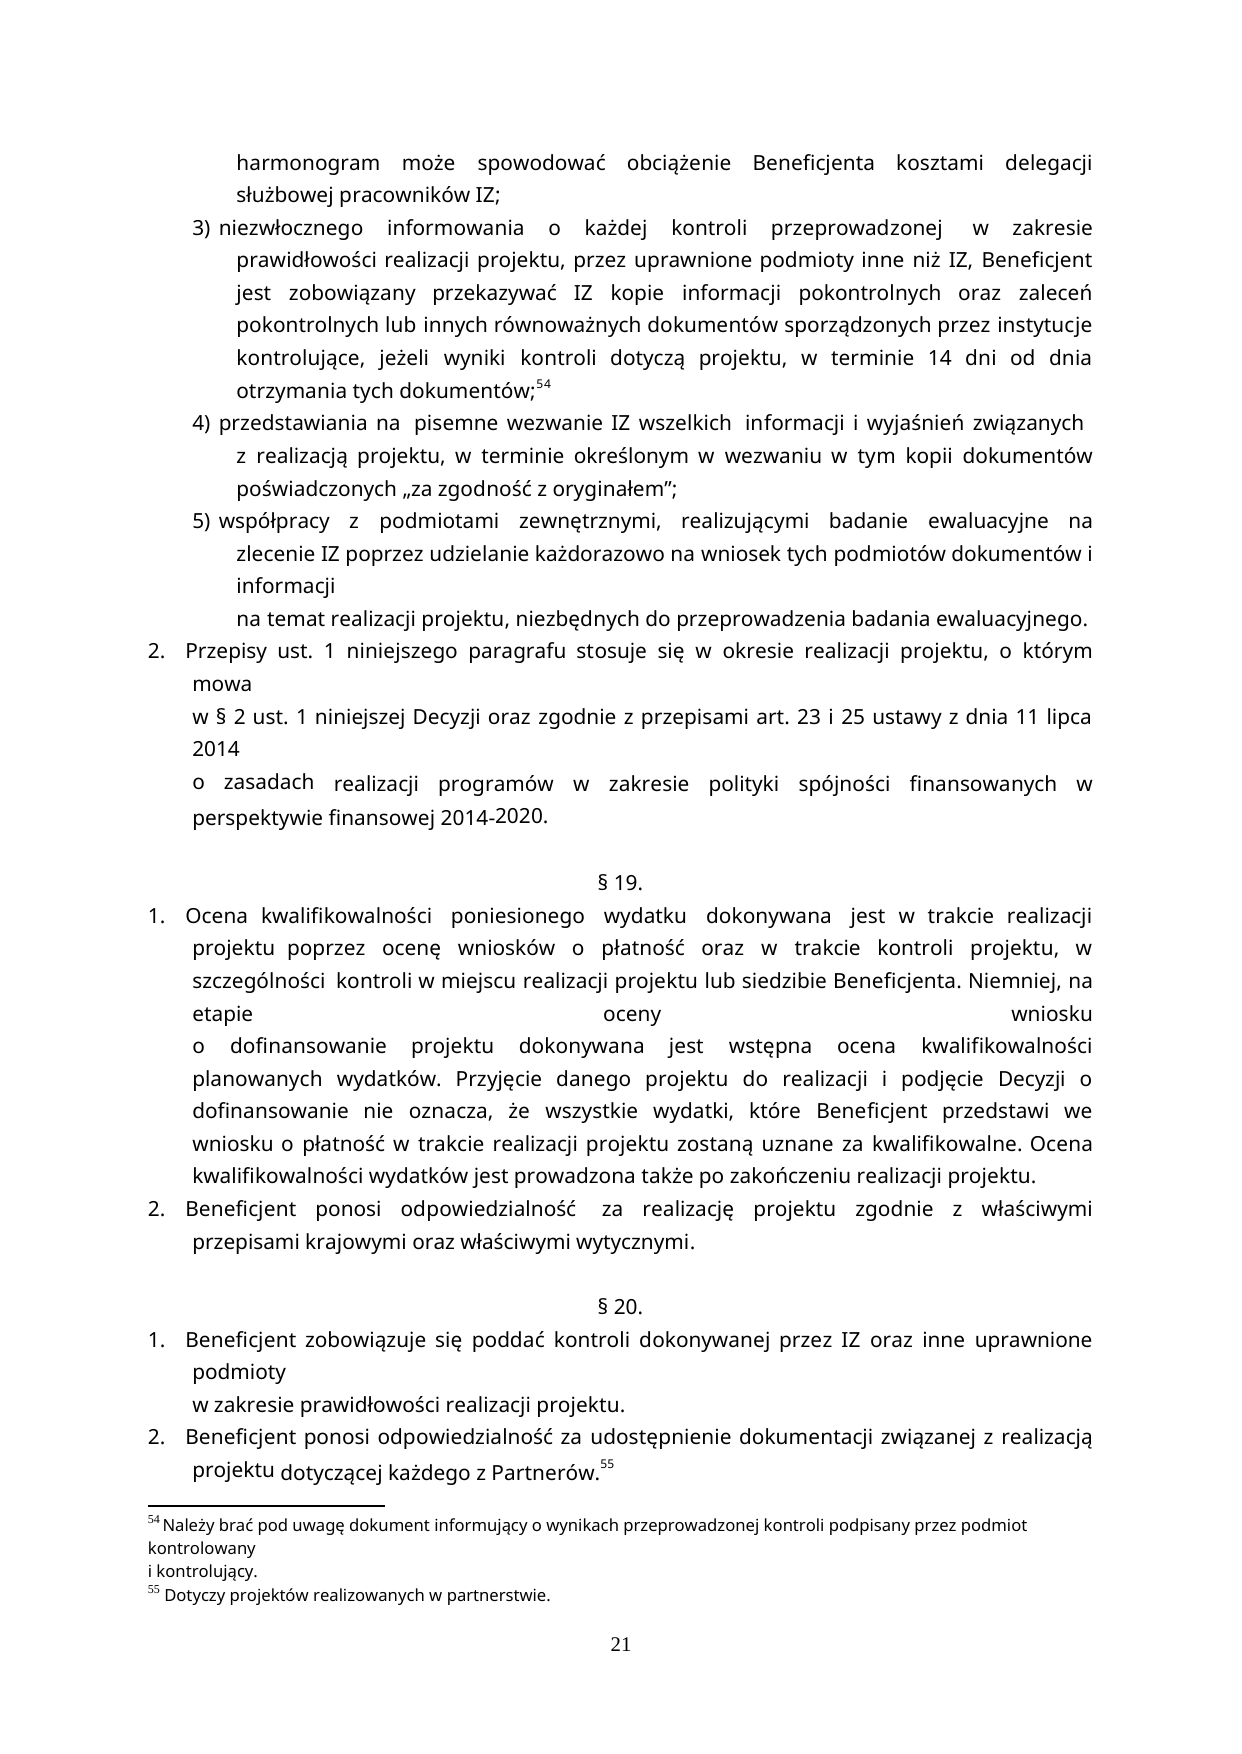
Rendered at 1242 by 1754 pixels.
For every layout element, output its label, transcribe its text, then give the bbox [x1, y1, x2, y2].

list niezwłocznego informowania o każdej kontroli przeprowadzonej w zakresie prawidłowości realizacji projektu, przez uprawnione podmioty inne niż IZ, Beneficjent jest zobowiązany przekazywać IZ kopie informacji pokontrolnych oraz zaleceń pokontrolnych lub innych równoważnych dokumentów sporządzonych przez instytucje kontrolujące, jeżeli wyniki kontroli dotyczą projektu, w terminie 14 dni od dnia otrzymania tych dokumentów; [192, 213, 1093, 404]
list Beneficjent ponosi odpowiedzialność za realizację projektu zgodnie z właściwymi przepisami krajowymi oraz właściwymi wytycznymi. [148, 1194, 1093, 1255]
list współpracy z podmiotami zewnętrznymi, realizującymi badanie ewaluacyjne na zlecenie IZ poprzez udzielanie każdorazowo na wniosek tych podmiotów dokumentów i informacji na temat realizacji projektu, niezbędnych do przeprowadzenia badania ewaluacyjnego. [192, 506, 1093, 632]
list Beneficjent zobowiązuje się poddać kontroli dokonywanej przez IZ oraz inne uprawnione podmioty w zakresie prawidłowości realizacji projektu. [148, 1325, 1093, 1418]
list Przepisy ust. 1 niniejszego paragrafu stosuje się w okresie realizacji projektu, o którym mowa w § 2 ust. 1 niniejszej Decyzji oraz zgodnie z przepisami art. 23 i 25 ustawy z dnia 11 lipca 2014 o zasadach realizacji programów w zakresie polityki spójności finansowanych w perspektywie finansowej 2014-2020. [148, 637, 1093, 831]
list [192, 148, 1093, 209]
text § 19. [148, 868, 1093, 897]
text § 20. [148, 1292, 1093, 1321]
list Beneficjent ponosi odpowiedzialność za udostępnienie dokumentacji związanej z realizacją projektu dotyczącej każdego z Partnerów. [148, 1422, 1093, 1486]
list przedstawiania na pisemne wezwanie IZ wszelkich informacji i wyjaśnień związanych z realizacją projektu, w terminie określonym w wezwaniu w tym kopii dokumentów poświadczonych „za zgodność z oryginałem”; [192, 408, 1093, 502]
list Ocena kwalifikowalności poniesionego wydatku dokonywana jest w trakcie realizacji projektu poprzez ocenę wniosków o płatność oraz w trakcie kontroli projektu, w szczególności kontroli w miejscu realizacji projektu lub siedzibie Beneficjenta. Niemniej, na etapie oceny wniosku o dofinansowanie projektu dokonywana jest wstępna ocena kwalifikowalności planowanych wydatków. Przyjęcie danego projektu do realizacji i podjęcie Decyzji o dofinansowanie nie oznacza, że wszystkie wydatki, które Beneficjent przedstawi we wniosku o płatność w trakcie realizacji projektu zostaną uznane za kwalifikowalne. Ocena kwalifikowalności wydatków jest prowadzona także po zakończeniu realizacji projektu. [148, 901, 1093, 1190]
